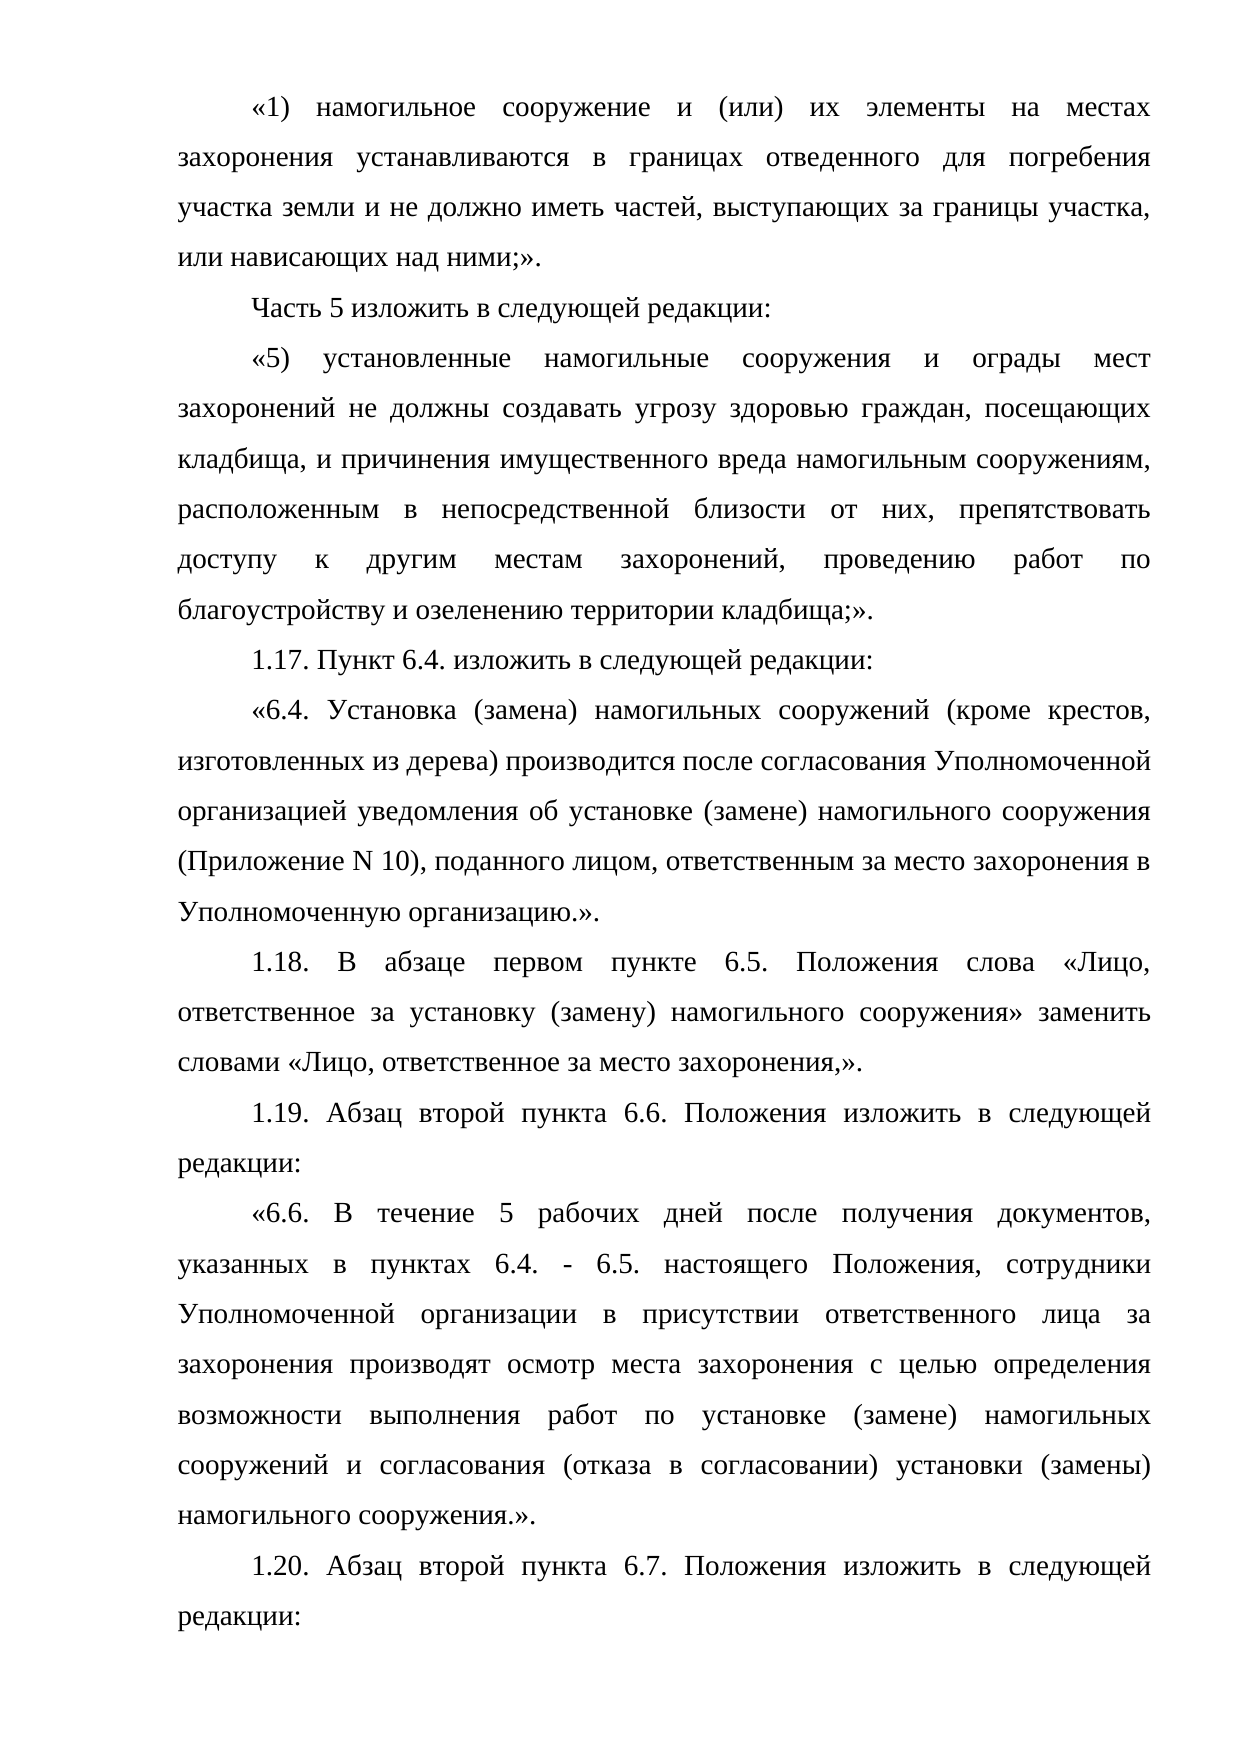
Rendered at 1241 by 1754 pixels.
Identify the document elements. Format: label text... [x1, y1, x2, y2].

text Часть 5 изложить в следующей редакции: [177, 290, 1152, 323]
text «1) намогильное сооружение и (или) их элементы на местах захоронения устанавливаются в границах отведенного для погребения участка земли и не должно иметь частей, выступающих за границы участка, или нависающих над ними;». [177, 89, 1152, 273]
text «6.4. Установка (замена) намогильных сооружений (кроме крестов, изготовленных из дерева) производится после согласования Уполномоченной организацией уведомления об установке (замене) намогильного сооружения (Приложение N 10), поданного лицом, ответственным за место захоронения в Уполномоченную организацию.». [177, 692, 1152, 927]
text «6.6. В течение 5 рабочих дней после получения документов, указанных в пунктах 6.4. - 6.5. настоящего Положения, сотрудники Уполномоченной организации в присутствии ответственного лица за захоронения производят осмотр места захоронения с целью определения возможности выполнения работ по установке (замене) намогильных сооружений и согласования (отказа в согласовании) установки (замены) намогильного сооружения.». [177, 1196, 1152, 1531]
text 1.20. Абзац второй пункта 6.7. Положения изложить в следующей редакции: [177, 1548, 1152, 1632]
text «5) установленные намогильные сооружения и ограды мест захоронений не должны создавать угрозу здоровью граждан, посещающих кладбища, и причинения имущественного вреда намогильным сооружениям, расположенным в непосредственной близости от них, препятствовать доступу к другим местам захоронений, проведению работ по благоустройству и озеленению территории кладбища;». [177, 340, 1152, 625]
text 1.19. Абзац второй пункта 6.6. Положения изложить в следующей редакции: [177, 1095, 1152, 1179]
text 1.18. В абзаце первом пункте 6.5. Положения слова «Лицо, ответственное за установку (замену) намогильного сооружения» заменить словами «Лицо, ответственное за место захоронения,». [177, 944, 1152, 1078]
text 1.17. Пункт 6.4. изложить в следующей редакции: [177, 642, 1152, 676]
